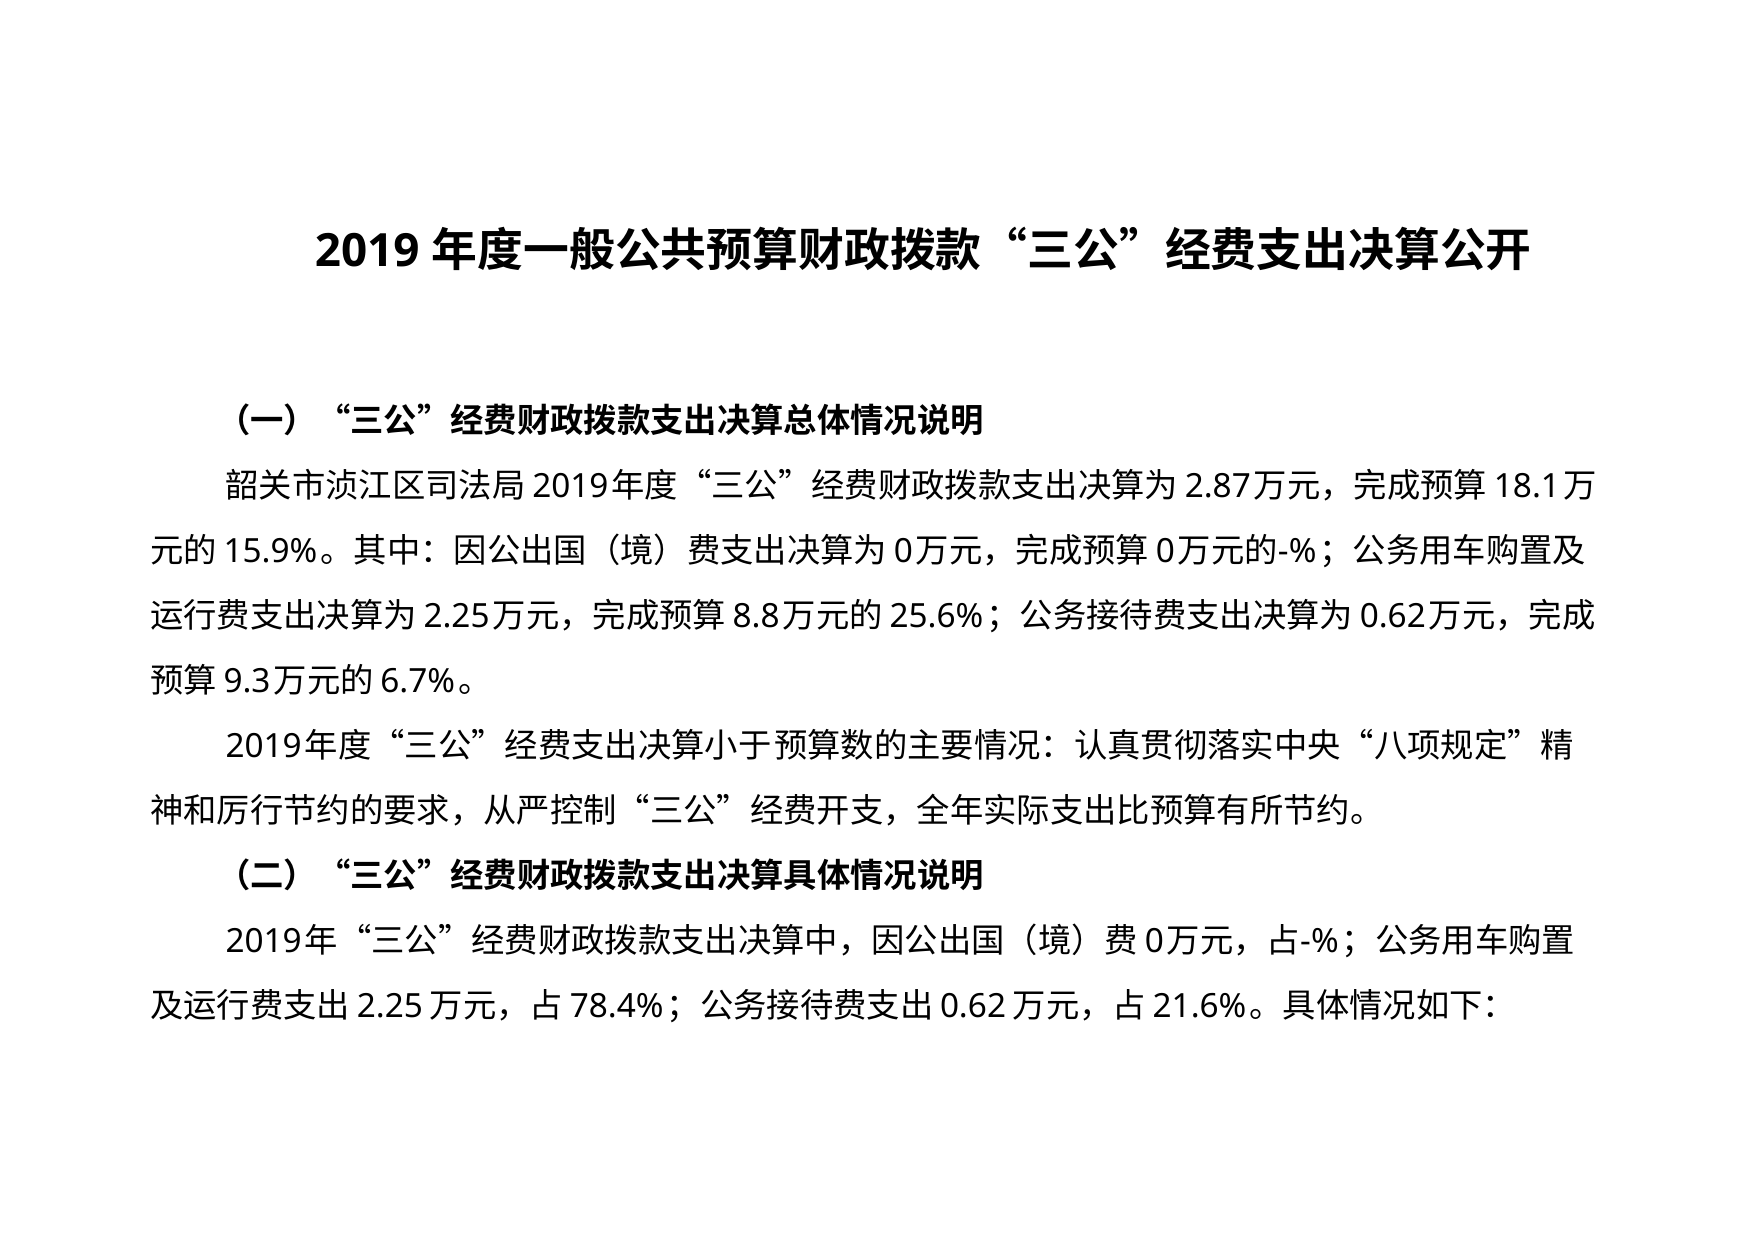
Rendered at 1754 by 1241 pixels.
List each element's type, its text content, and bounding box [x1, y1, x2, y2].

text 2019 年“三公”经费财政拨款支出决算中，因公出国（境）费0 万元，占-% ；公务用车购置及运行费支出2.25万元，占78.4% ；公务接待费支出0.62万元，占21.6% 。具体情况如下： [150, 906, 1604, 1036]
text （二）“三公”经费财政拨款支出决算具体情况说明 [150, 841, 1604, 906]
text （一）“三公”经费财政拨款支出决算总体情况说明 [150, 386, 1604, 451]
text 韶关市浈江区司法局2019 年度“三公”经费财政拨款支出决算为2.87 万元，完成预算18.1 万元的15.9% 。其中：因公出国（境）费支出决算为0 万元，完成预算0 万元的-% ；公务用车购置及运行费支出决算为2.25 万元，完成预算8.8 万元的25.6% ；公务接待费支出决算为0.62 万元，完成预算9.3 万元的6.7% 。 [150, 451, 1604, 711]
text 2019 年度一般公共预算财政拨款“三公”经费支出决算公开 [150, 198, 1604, 295]
text 2019 年度“三公”经费支出决算小于 预算数的主要情况：认真贯彻落实中央“八项规定”精神和厉行节约的要求，从严控制“三公”经费开支，全年实际支出比预算有所节约。 [150, 711, 1604, 841]
